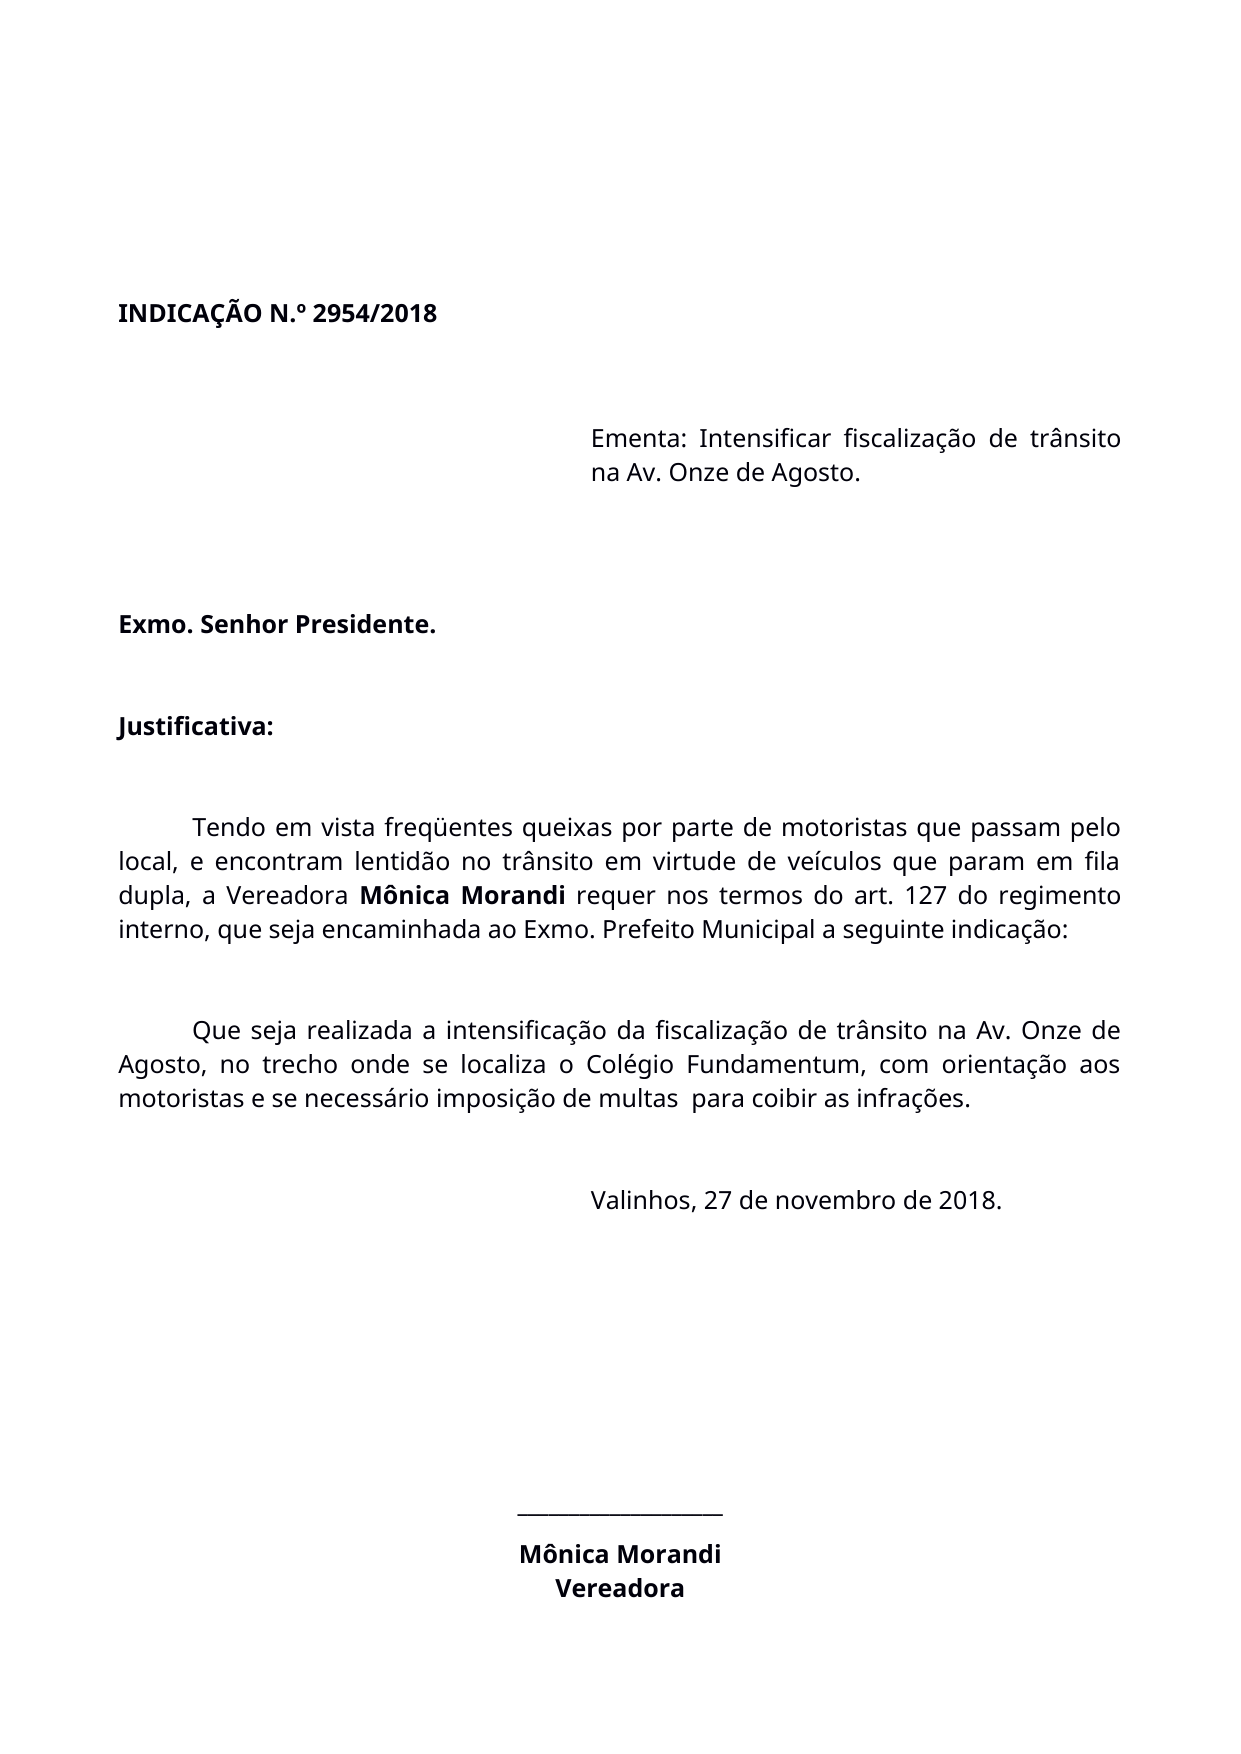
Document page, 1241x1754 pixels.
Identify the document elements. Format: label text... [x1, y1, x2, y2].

text Que seja realizada a intensificação da fiscalização de trânsito na Av. Onze de Agosto, no trecho onde se localiza o Colégio Fundamentum, com orientação aos motoristas e se necessário imposição de multas para coibir as infrações. [118, 1013, 1122, 1115]
text Mônica Morandi [118, 1537, 1122, 1571]
text Vereadora [118, 1571, 1122, 1605]
text Valinhos, 27 de novembro de 2018. [591, 1182, 1122, 1216]
text Ementa: Intensificar fiscalização de trânsito na Av. Onze de Agosto. [591, 421, 1122, 489]
text ____________________ [118, 1486, 1122, 1520]
text INDICAÇÃO N.º 2954/2018 [118, 295, 1122, 329]
text Justificativa: [118, 708, 1122, 742]
text Tendo em vista freqüentes queixas por parte de motoristas que passam pelo local, e encontram lentidão no trânsito em virtude de veículos que param em fila dupla, a Vereadora Mônica Morandi requer nos termos do art. 127 do regimento interno, que seja encaminhada ao Exmo. Prefeito Municipal a seguinte indicação: [118, 809, 1122, 946]
text Exmo. Senhor Presidente. [118, 607, 1122, 641]
